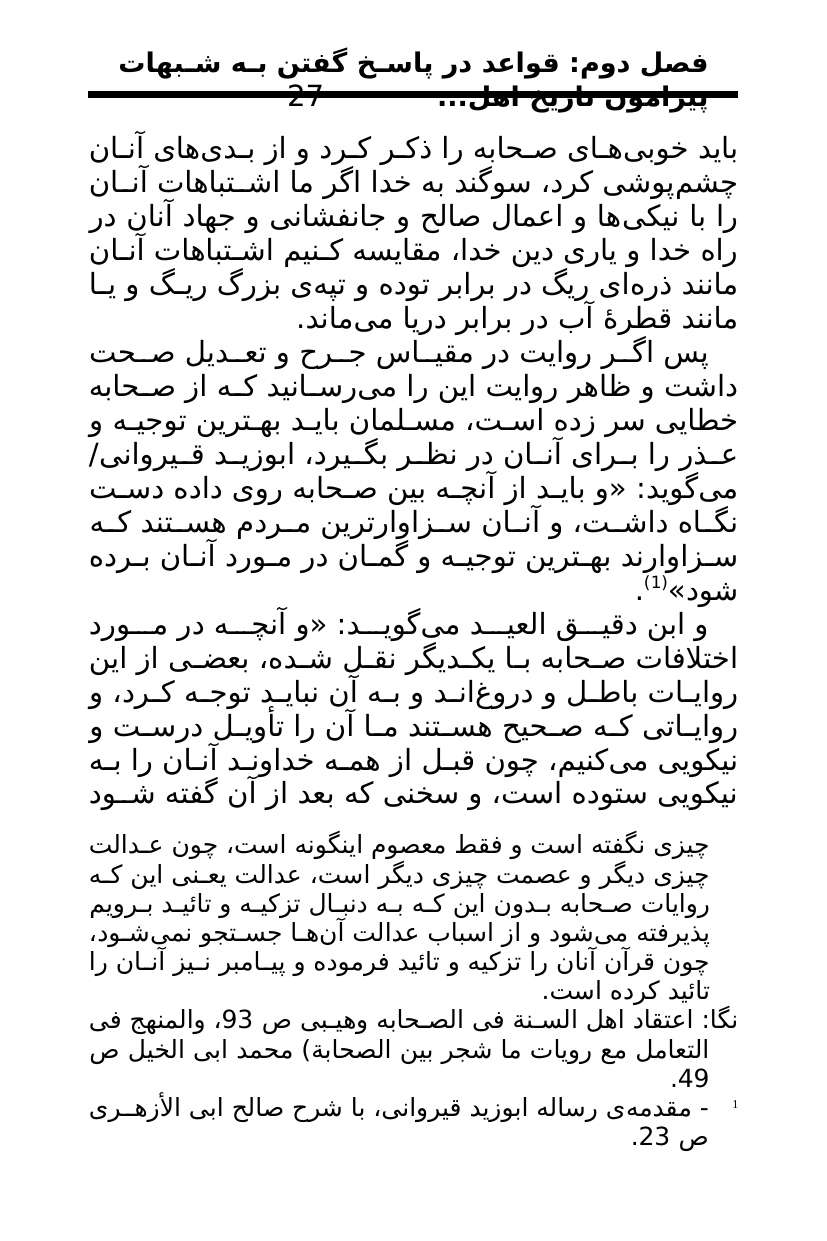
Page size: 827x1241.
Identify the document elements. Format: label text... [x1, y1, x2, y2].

text و ابن دقیق العید می‌گوید: «و آنچه در مورد اختلافات صحابه با یکدیگر نقل شده، بعضی از این روایات باطل و دروغ‌اند و به آن نباید توجه کرد، و روایاتی که صحیح هستند ما آن را تأویل درست و نیکویی می‌کنیم، چون قبل از همه خداوند آنان را به نیکویی ستوده است، و سخنی که بعد از آن گفته شود احتمال تأویل دارد و چیز مشکوک و موهوم امری را که مسلّم و معلوم است باطل نمی‌کند»(). [89, 607, 738, 811]
text پس اگر روایت در مقیاس جرح و تعدیل صحت داشت و ظاهر روایت این را می‌رسانید که از صحابه خطایی سر زده است، مسلمان باید بهترین توجیه و عذر را برای آنان در نظر بگیرد، ابوزید قیروانی/ می‌گوید: «و باید از آنچه بین صحابه روی داده دست نگاه داشت، و آنان سزاوارترین مردم هستند که سزاوارند بهترین توجیه و گمان در مورد آنان برده شود»(). [89, 335, 738, 607]
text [89, 132, 738, 335]
